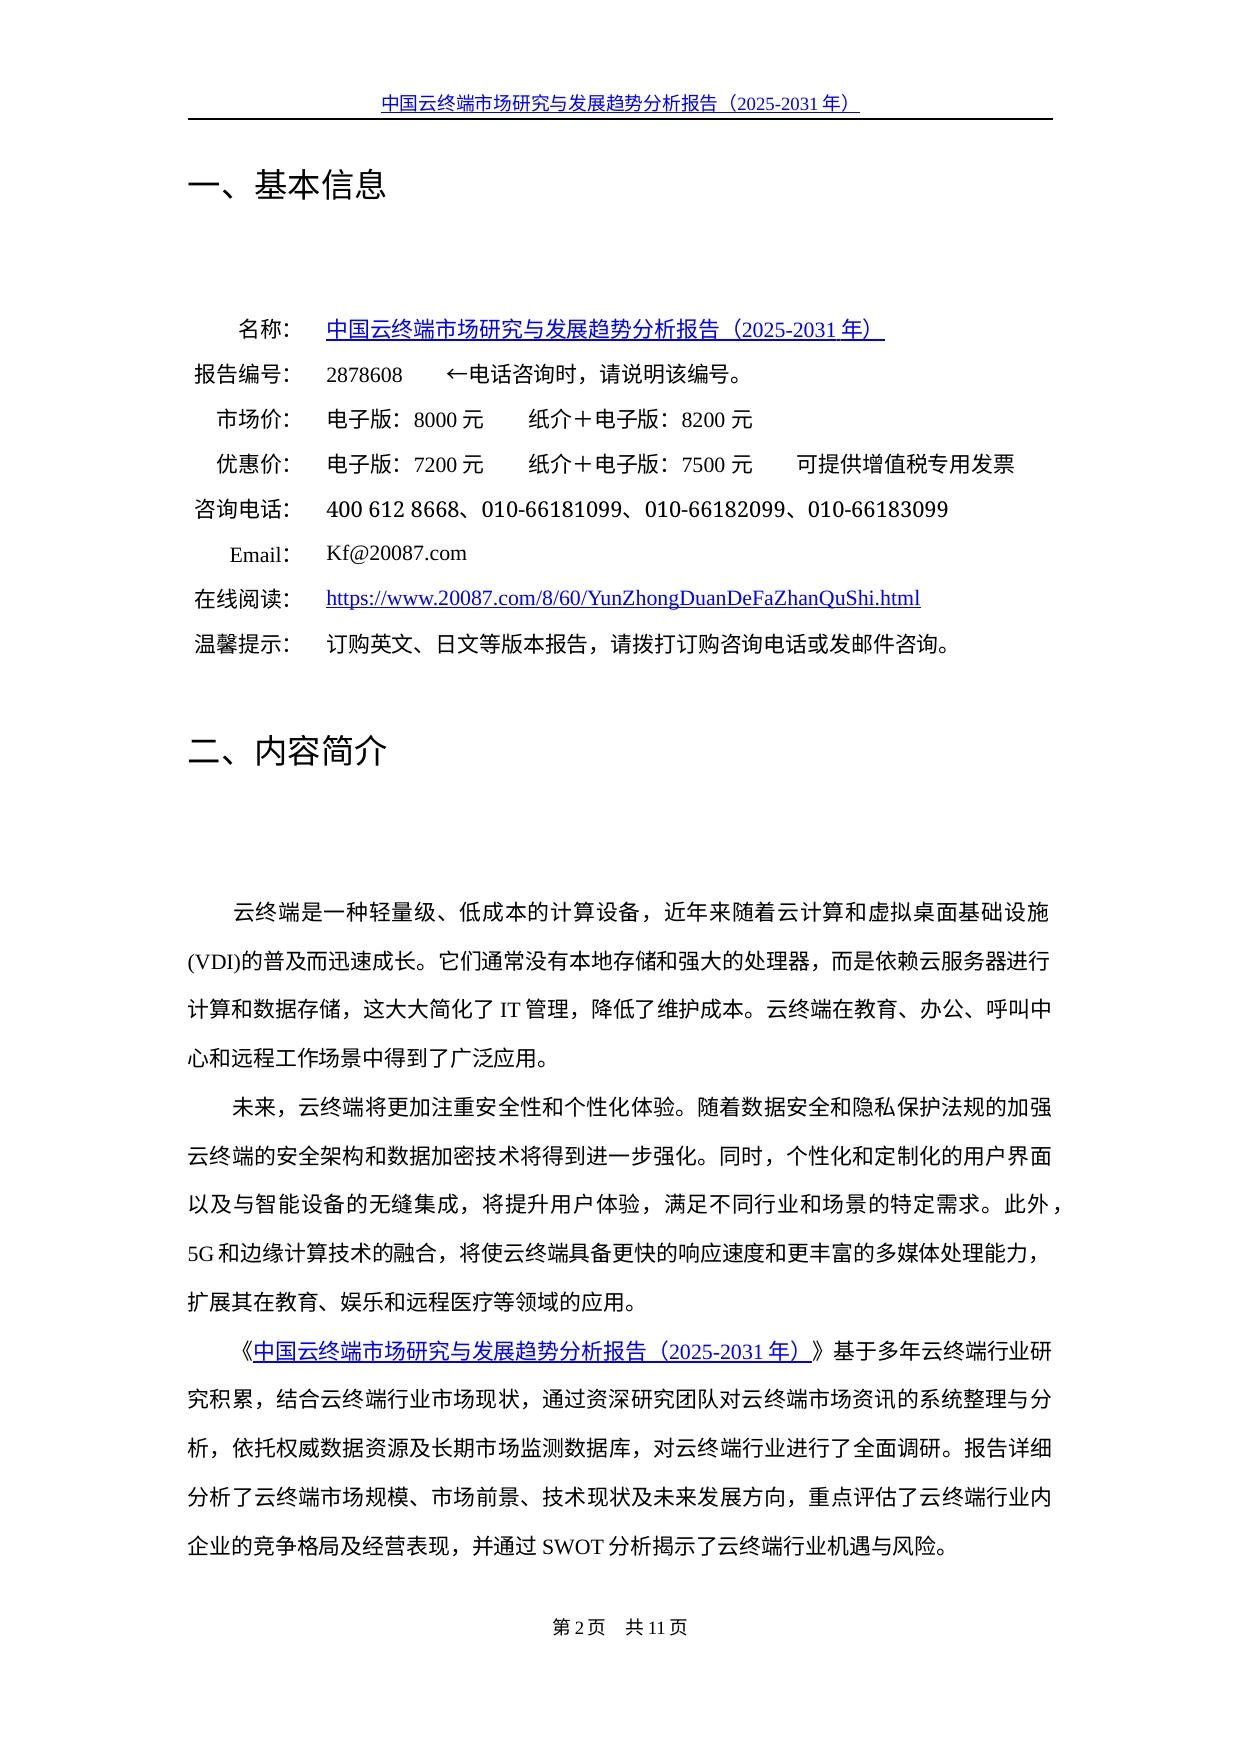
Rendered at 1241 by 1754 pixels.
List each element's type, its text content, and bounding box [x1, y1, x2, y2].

table_cell 市场价： [167, 402, 315, 447]
table_cell 电子版：8000 元 纸介＋电子版：8200 元 [315, 402, 1073, 447]
table_cell 400 612 8668、010-66181099、010-66182099、010-66183099 [315, 492, 1073, 537]
table_cell 报告编号： [167, 357, 315, 402]
table_cell Kf@20087.com [315, 537, 1073, 582]
table_cell 温馨提示： [167, 627, 315, 672]
table_cell [315, 582, 1073, 627]
table_cell 电子版：7200 元 纸介＋电子版：7500 元 可提供增值税专用发票 [315, 447, 1073, 492]
table_cell 咨询电话： [167, 492, 315, 537]
table_cell 订购英文、日文等版本报告，请拨打订购咨询电话或发邮件咨询。 [315, 627, 1073, 672]
table_header 中国云终端市场研究与发展趋势分析报告（2025-2031年） [315, 312, 1073, 357]
table_cell 在线阅读： [167, 582, 315, 627]
table_cell Email： [167, 537, 315, 582]
table_cell 优惠价： [167, 447, 315, 492]
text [187, 894, 1053, 1561]
table_cell 2878608 ←电话咨询时，请说明该编号。 [315, 357, 1073, 402]
title 一、基本信息 [187, 150, 1053, 215]
table_header 名称： [167, 312, 315, 357]
title 二、内容简介 [187, 717, 1053, 782]
